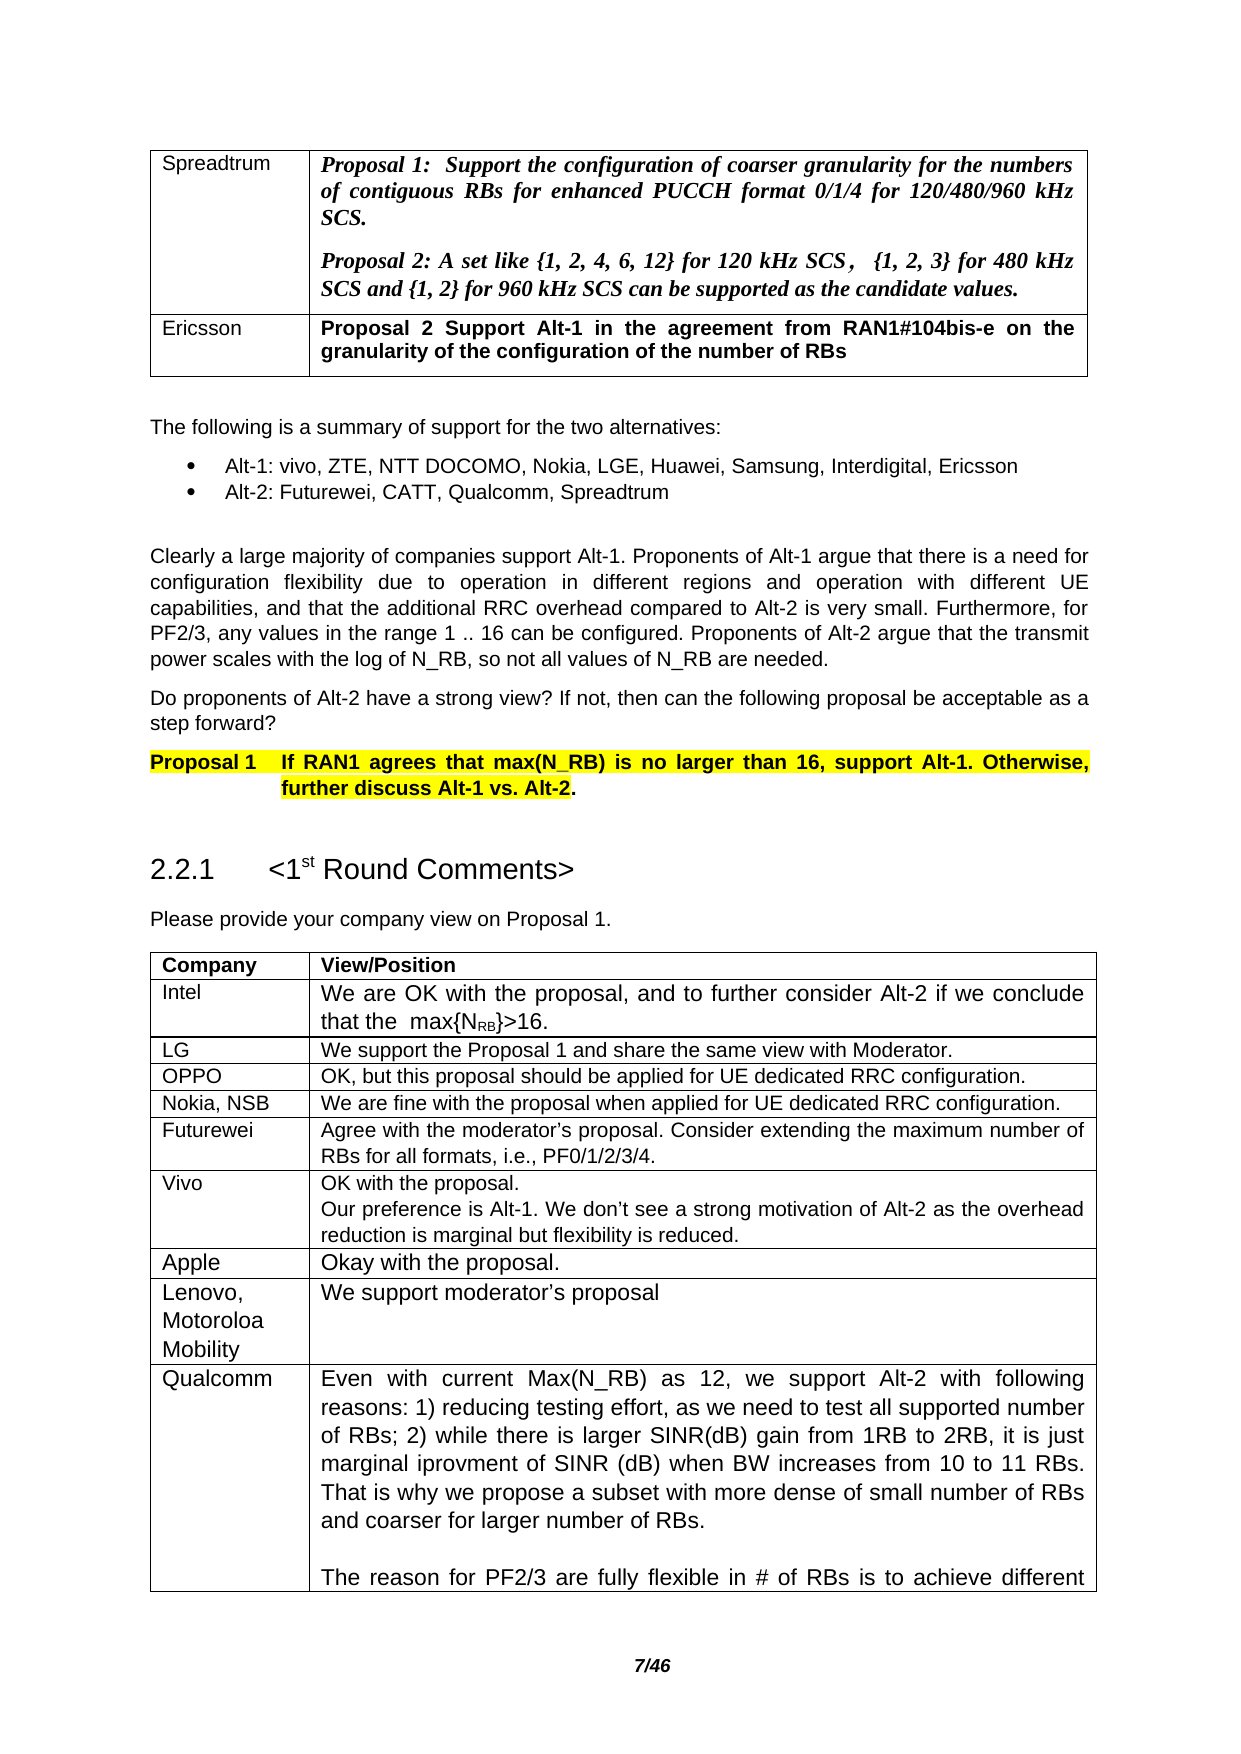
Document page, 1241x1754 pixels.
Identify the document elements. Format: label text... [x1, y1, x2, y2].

table_cell Vivo [151, 1171, 309, 1248]
table_cell Okay with the proposal. [310, 1249, 1096, 1278]
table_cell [310, 1365, 1096, 1591]
table_cell Agree with the moderator’s proposal. Consider extending the maximum number of RBs for all formats, i.e., PF0/1/2/3/4. [310, 1118, 1096, 1170]
table_cell Spreadtrum [151, 151, 309, 314]
text Please provide your company view on Proposal 1. [150, 907, 1090, 931]
table_cell Proposal 1: Support the configuration of coarser granularity for the numbers of contiguous RBs for enhanced PUCCH format 0/1/4 for 120/480/960 kHz SCS. Proposal 2: A set like {1, 2, 4, 6, 12} for 120 kHz SCS，{1, 2, 3} for 480 kHz SCS and {1, 2} for 960 kHz SCS can be supported as the candidate values. [310, 151, 1087, 314]
table_header View/Position [310, 953, 1096, 978]
table_cell Nokia, NSB [151, 1091, 309, 1117]
table_cell Proposal 2 Support Alt-1 in the agreement from RAN1#104bis-e on the granularity of the configuration of the number of RBs [310, 315, 1087, 376]
list Alt-2: Futurewei, CATT, Qualcomm, Spreadtrum [187, 479, 1090, 503]
table_cell OK, but this proposal should be applied for UE dedicated RRC configuration. [310, 1064, 1096, 1090]
table_cell We are OK with the proposal, and to further consider Alt-2 if we conclude that the max{NRB}>16. [310, 980, 1096, 1036]
text Do proponents of Alt-2 have a strong view? If not, then can the following proposal be acceptable as a step forward? [150, 685, 1090, 735]
table_cell OK with the proposal. Our preference is Alt-1. We don’t see a strong motivation of Alt-2 as the overhead reduction is marginal but flexibility is reduced. [310, 1171, 1096, 1248]
table_cell Futurewei [151, 1118, 309, 1170]
text Clearly a large majority of companies support Alt-1. Proponents of Alt-1 argue that there is a need for configuration flexibility due to operation in different regions and operation with different UE capabilities, and that the additional RRC overhead compared to Alt-2 is very small. Furthermore, for PF2/3, any values in the range 1 .. 16 can be configured. Proponents of Alt-2 argue that the transmit power scales with the log of N_RB, so not all values of N_RB are needed. [150, 544, 1090, 671]
table_cell Ericsson [151, 315, 309, 376]
table_cell Apple [151, 1249, 309, 1278]
table_header Company [151, 953, 309, 978]
table_cell Intel [151, 980, 309, 1036]
table_cell We support moderator’s proposal [310, 1279, 1096, 1364]
table_cell Qualcomm [151, 1365, 309, 1591]
table_cell We support the Proposal 1 and share the same view with Moderator. [310, 1038, 1096, 1063]
table_cell We are fine with the proposal when applied for UE dedicated RRC configuration. [310, 1091, 1096, 1117]
table_cell Lenovo, Motoroloa Mobility [151, 1279, 309, 1364]
text The following is a summary of support for the two alternatives: [150, 415, 1090, 439]
table_cell LG [151, 1038, 309, 1063]
table_cell OPPO [151, 1064, 309, 1090]
text Proposal 1 If RAN1 agrees that max(N_RB) is no larger than 16, support Alt-1. Otherwise, further discuss Alt-1 vs. Alt-2. [150, 773, 1090, 799]
list Alt-1: vivo, ZTE, NTT DOCOMO, Nokia, LGE, Huawei, Samsung, Interdigital, Ericsson [187, 453, 1090, 478]
subtitle 2.2.1 <1st Round Comments> [150, 852, 1090, 886]
